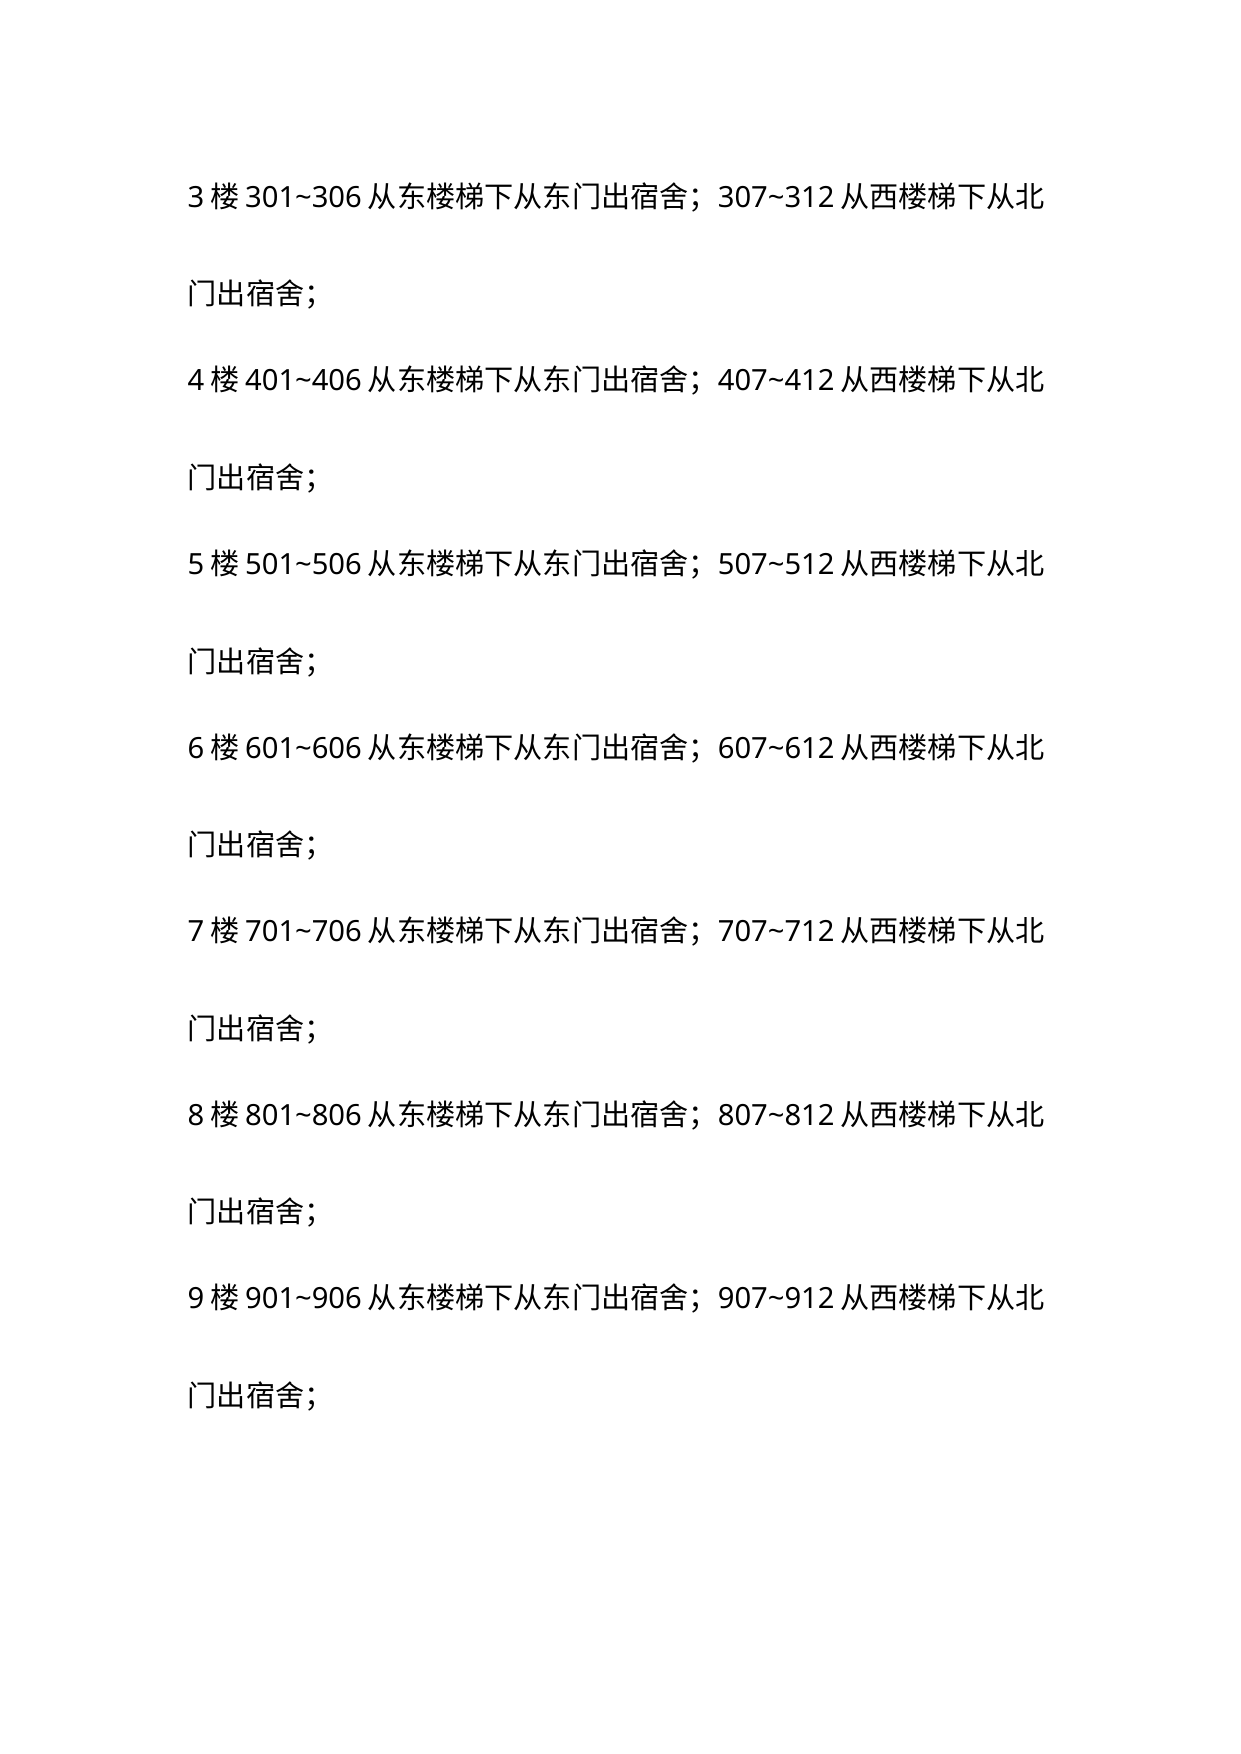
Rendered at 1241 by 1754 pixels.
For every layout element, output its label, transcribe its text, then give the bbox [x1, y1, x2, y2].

text 5楼501~506从东楼梯下从东门出宿舍；507~512从西楼梯下从北门出宿舍； [187, 529, 1053, 692]
text 8楼801~806从东楼梯下从东门出宿舍；807~812从西楼梯下从北门出宿舍； [187, 1080, 1053, 1243]
text 4楼401~406从东楼梯下从东门出宿舍；407~412从西楼梯下从北门出宿舍； [187, 346, 1053, 508]
text 6楼601~606从东楼梯下从东门出宿舍；607~612从西楼梯下从北门出宿舍； [187, 713, 1053, 875]
text 9楼901~906从东楼梯下从东门出宿舍；907~912从西楼梯下从北门出宿舍； [187, 1264, 1053, 1426]
text 7楼701~706从东楼梯下从东门出宿舍；707~712从西楼梯下从北门出宿舍； [187, 897, 1053, 1059]
text 3楼301~306从东楼梯下从东门出宿舍；307~312从西楼梯下从北门出宿舍； [187, 162, 1053, 324]
